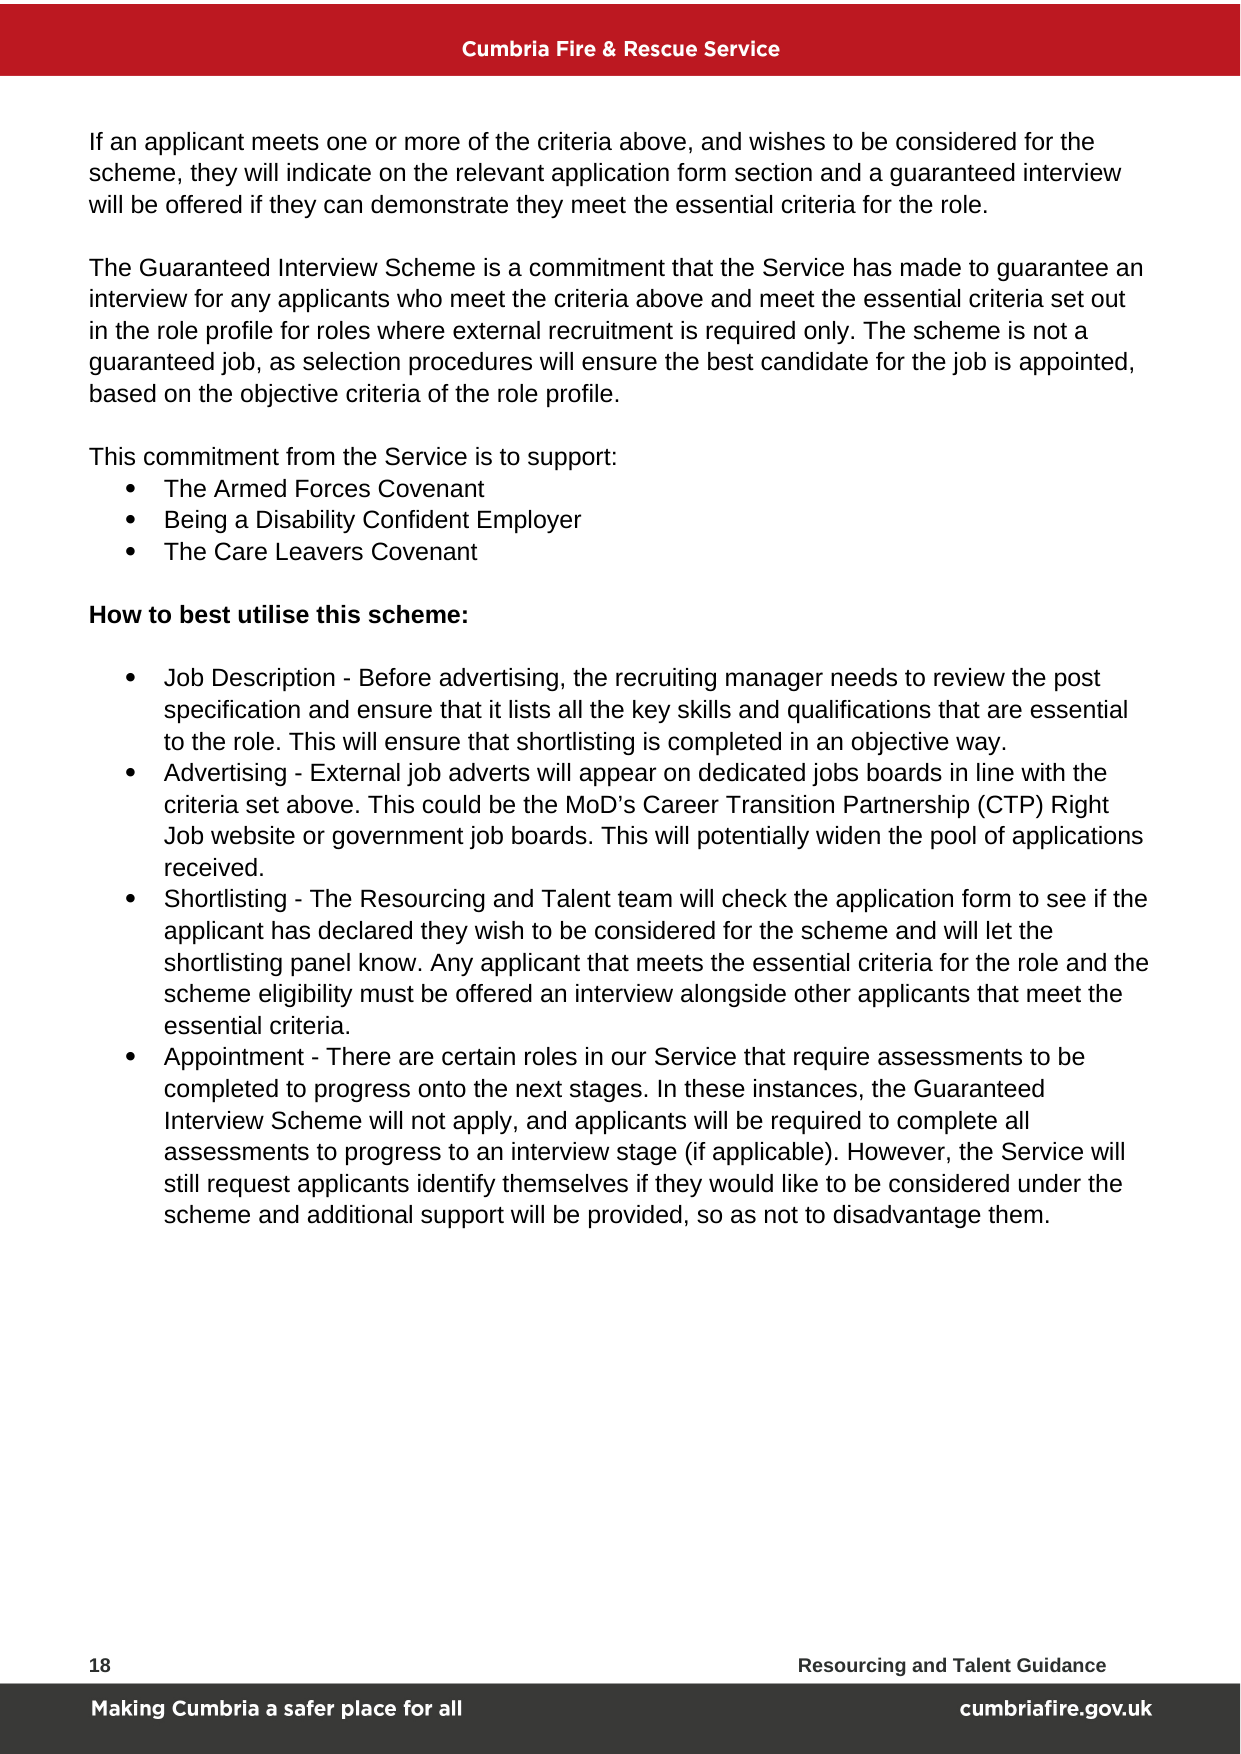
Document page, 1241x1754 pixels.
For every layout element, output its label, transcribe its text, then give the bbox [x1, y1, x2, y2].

text How to best utilise this scheme: [89, 600, 1152, 629]
list The Care Leavers Covenant [126, 537, 1152, 566]
list Advertising - External job adverts will appear on dedicated jobs boards in line with the criteria set above. This could be the MoD’s Career Transition Partnership (CTP) Right Job website or government job boards. This will potentially widen the pool of applications received. [126, 758, 1152, 882]
picture [0, 1661, 1241, 1754]
text This commitment from the Service is to support: [89, 442, 1152, 471]
list Appointment - There are certain roles in our Service that require assessments to be completed to progress onto the next stages. In these instances, the Guaranteed Interview Scheme will not apply, and applicants will be required to complete all assessments to progress to an interview stage (if applicable). However, the Service will still request applicants identify themselves if they would like to be considered under the scheme and additional support will be provided, so as not to disadvantage them. [126, 1042, 1152, 1229]
picture [0, 4, 1241, 76]
list Job Description - Before advertising, the recruiting manager needs to review the post specification and ensure that it lists all the key skills and qualifications that are essential to the role. This will ensure that shortlisting is completed in an objective way. [126, 663, 1152, 755]
list Being a Disability Confident Employer [126, 505, 1152, 534]
list Shortlisting - The Resourcing and Talent team will check the application form to see if the applicant has declared they wish to be considered for the scheme and will let the shortlisting panel know. Any applicant that meets the essential criteria for the role and the scheme eligibility must be offered an interview alongside other applicants that meet the essential criteria. [126, 884, 1152, 1039]
list The Armed Forces Covenant [126, 474, 1152, 502]
text The Guaranteed Interview Scheme is a commitment that the Service has made to guarantee an interview for any applicants who meet the criteria above and meet the essential criteria set out in the role profile for roles where external recruitment is required only. The scheme is not a guaranteed job, as selection procedures will ensure the best candidate for the job is appointed, based on the objective criteria of the role profile. [89, 253, 1152, 408]
text If an applicant meets one or more of the criteria above, and wishes to be considered for the scheme, they will indicate on the relevant application form section and a guaranteed interview will be offered if they can demonstrate they meet the essential criteria for the role. [89, 126, 1152, 218]
